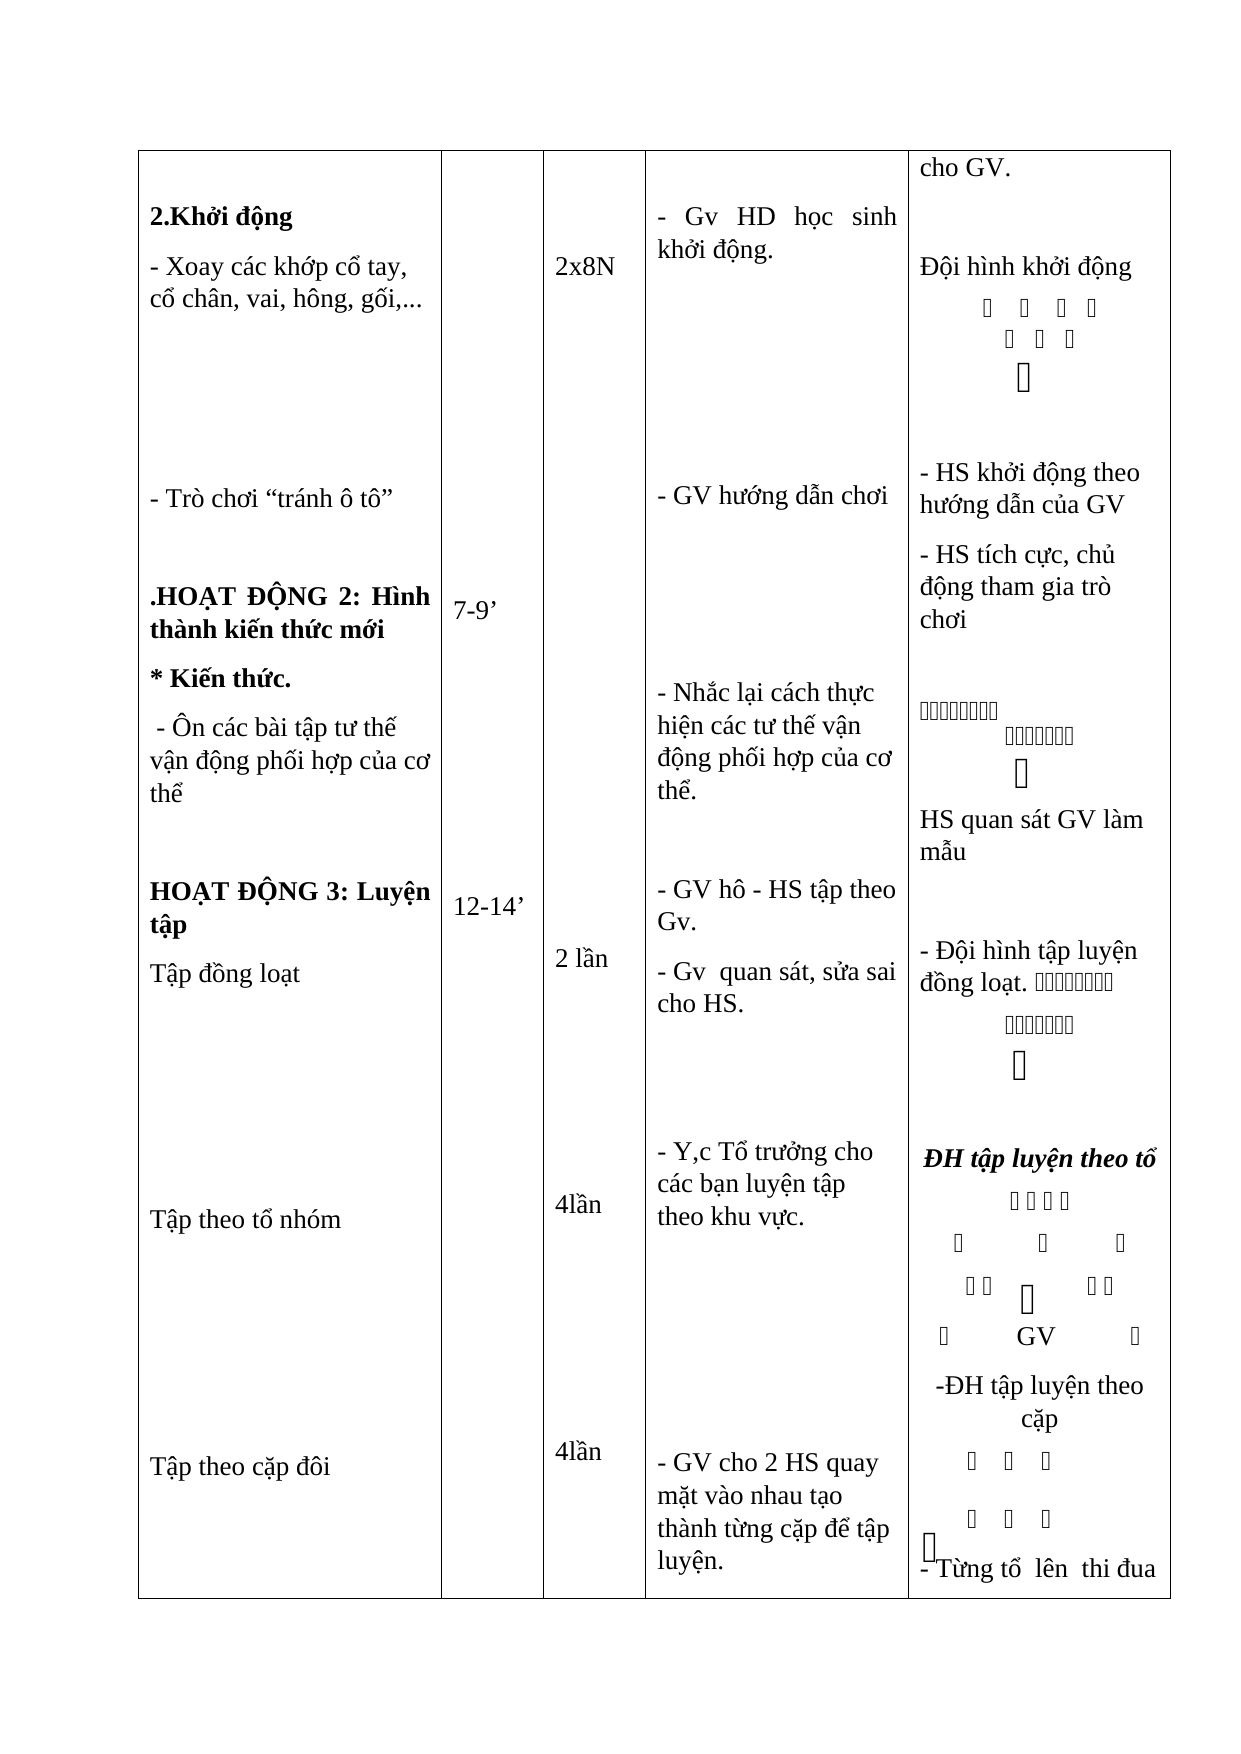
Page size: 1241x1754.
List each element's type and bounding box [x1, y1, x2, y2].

table_cell [442, 151, 543, 1598]
table_cell [544, 151, 645, 1598]
table_cell [646, 151, 908, 1598]
table_cell [139, 151, 441, 1598]
table_cell [909, 151, 1170, 1598]
